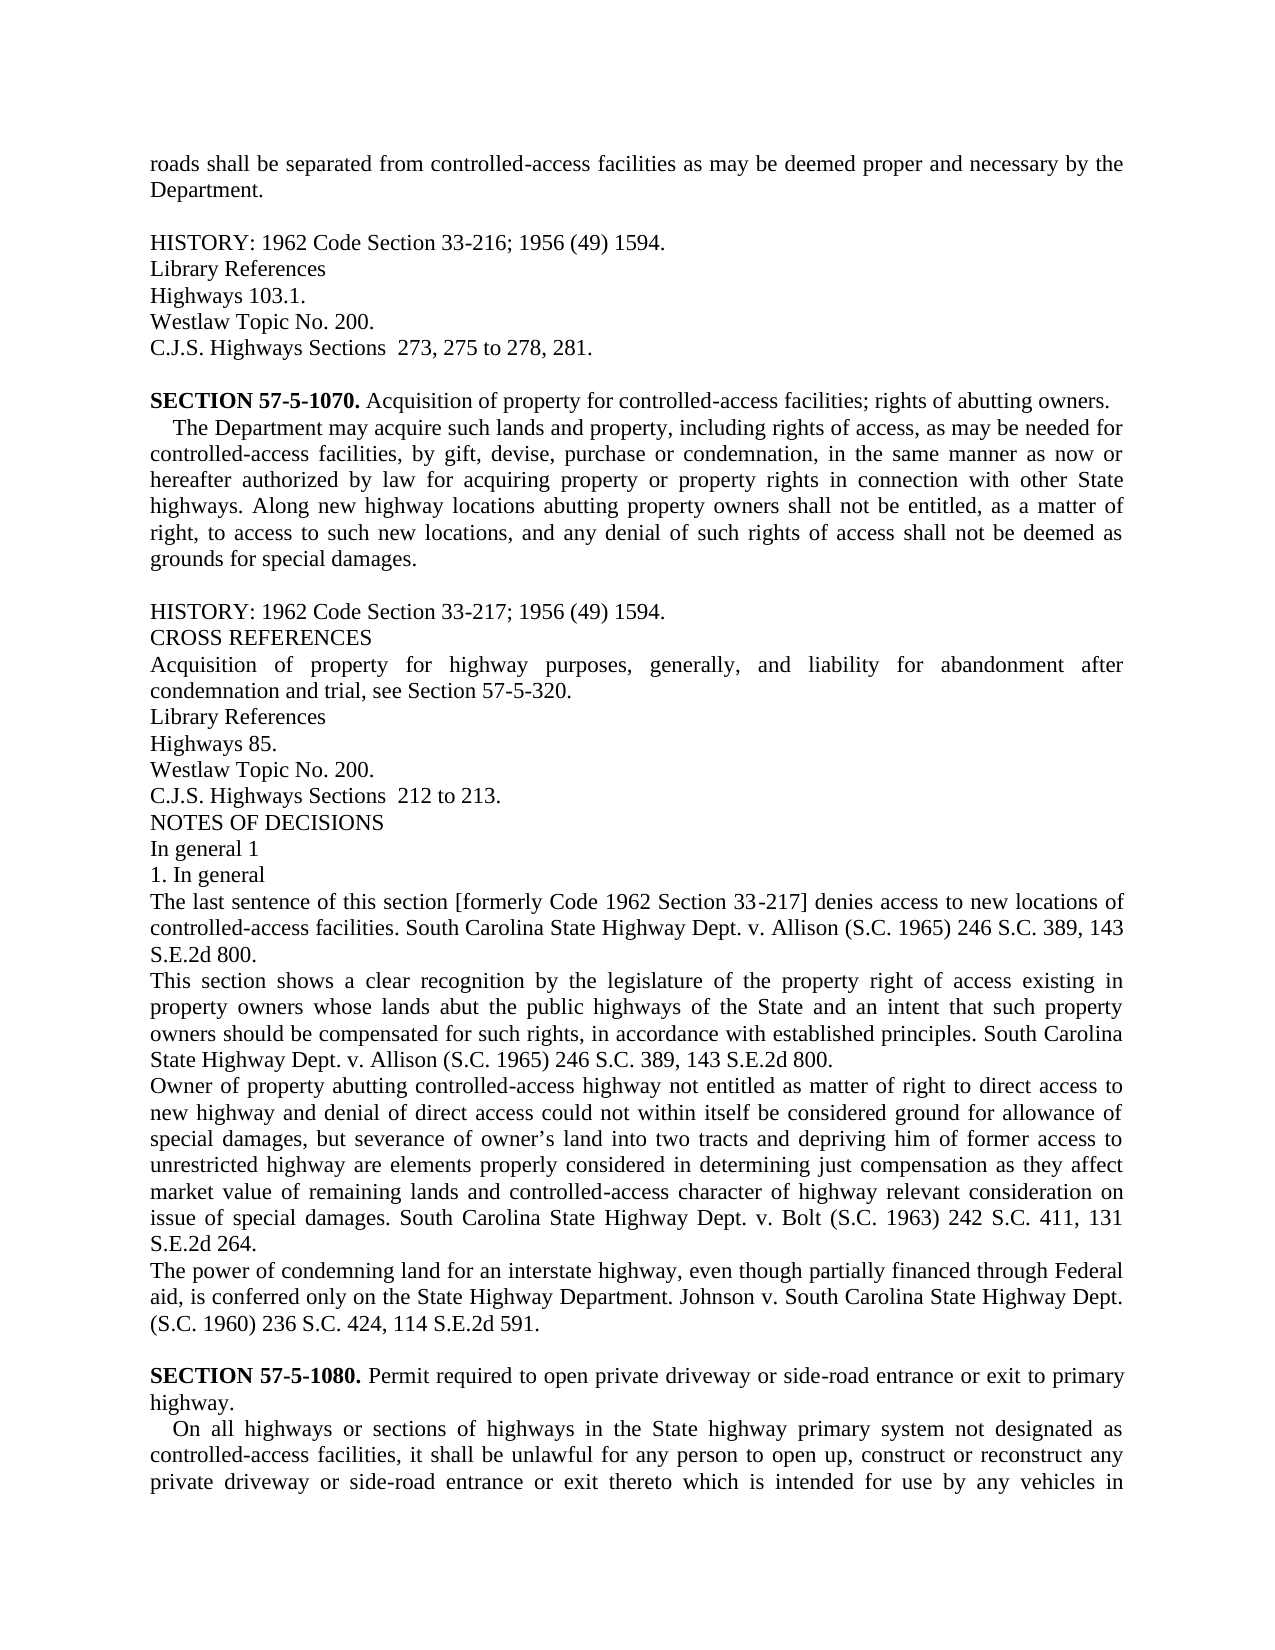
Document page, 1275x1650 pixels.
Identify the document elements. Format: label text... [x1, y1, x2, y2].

text Westlaw Topic No. 200. [150, 756, 1125, 782]
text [150, 150, 1125, 203]
text The power of condemning land for an interstate highway, even though partially financed through Federal aid, is conferred only on the State Highway Department. Johnson v. South Carolina State Highway Dept. (S.C. 1960) 236 S.C. 424, 114 S.E.2d 591. [150, 1257, 1125, 1336]
text Library References [150, 255, 1125, 282]
text In general 1 [150, 835, 1125, 862]
text SECTION 57-5-1080. Permit required to open private driveway or side-road entrance or exit to primary highway. [150, 1362, 1125, 1415]
text The Department may acquire such lands and property, including rights of access, as may be needed for controlled-access facilities, by gift, devise, purchase or condemnation, in the same manner as now or hereafter authorized by law for acquiring property or property rights in connection with other State highways. Along new highway locations abutting property owners shall not be entitled, as a matter of right, to access to such new locations, and any denial of such rights of access shall not be deemed as grounds for special damages. [150, 413, 1125, 572]
text Owner of property abutting controlled-access highway not entitled as matter of right to direct access to new highway and denial of direct access could not within itself be considered ground for allowance of special damages, but severance of owner’s land into two tracts and depriving him of former access to unrestricted highway are elements properly considered in determining just compensation as they affect market value of remaining lands and controlled-access character of highway relevant consideration on issue of special damages. South Carolina State Highway Dept. v. Bolt (S.C. 1963) 242 S.C. 411, 131 S.E.2d 264. [150, 1072, 1125, 1257]
text HISTORY: 1962 Code Section 33-217; 1956 (49) 1594. [150, 598, 1125, 624]
text HISTORY: 1962 Code Section 33-216; 1956 (49) 1594. [150, 229, 1125, 255]
text Library References [150, 703, 1125, 730]
text The last sentence of this section [formerly Code 1962 Section 33-217] denies access to new locations of controlled-access facilities. South Carolina State Highway Dept. v. Allison (S.C. 1965) 246 S.C. 389, 143 S.E.2d 800. [150, 888, 1125, 967]
text Highways 85. [150, 730, 1125, 756]
text Acquisition of property for highway purposes, generally, and liability for abandonment after condemnation and trial, see Section 57-5-320. [150, 651, 1125, 703]
text C.J.S. Highways Sections 273, 275 to 278, 281. [150, 334, 1125, 361]
text C.J.S. Highways Sections 212 to 213. [150, 782, 1125, 809]
text NOTES OF DECISIONS [150, 809, 1125, 835]
text Highways 103.1. [150, 282, 1125, 308]
text SECTION 57-5-1070. Acquisition of property for controlled-access facilities; rights of abutting owners. [150, 387, 1125, 413]
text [150, 1415, 1125, 1494]
text 1. In general [150, 862, 1125, 888]
text CROSS REFERENCES [150, 624, 1125, 651]
text Westlaw Topic No. 200. [150, 308, 1125, 334]
text This section shows a clear recognition by the legislature of the property right of access existing in property owners whose lands abut the public highways of the State and an intent that such property owners should be compensated for such rights, in accordance with established principles. South Carolina State Highway Dept. v. Allison (S.C. 1965) 246 S.C. 389, 143 S.E.2d 800. [150, 967, 1125, 1072]
